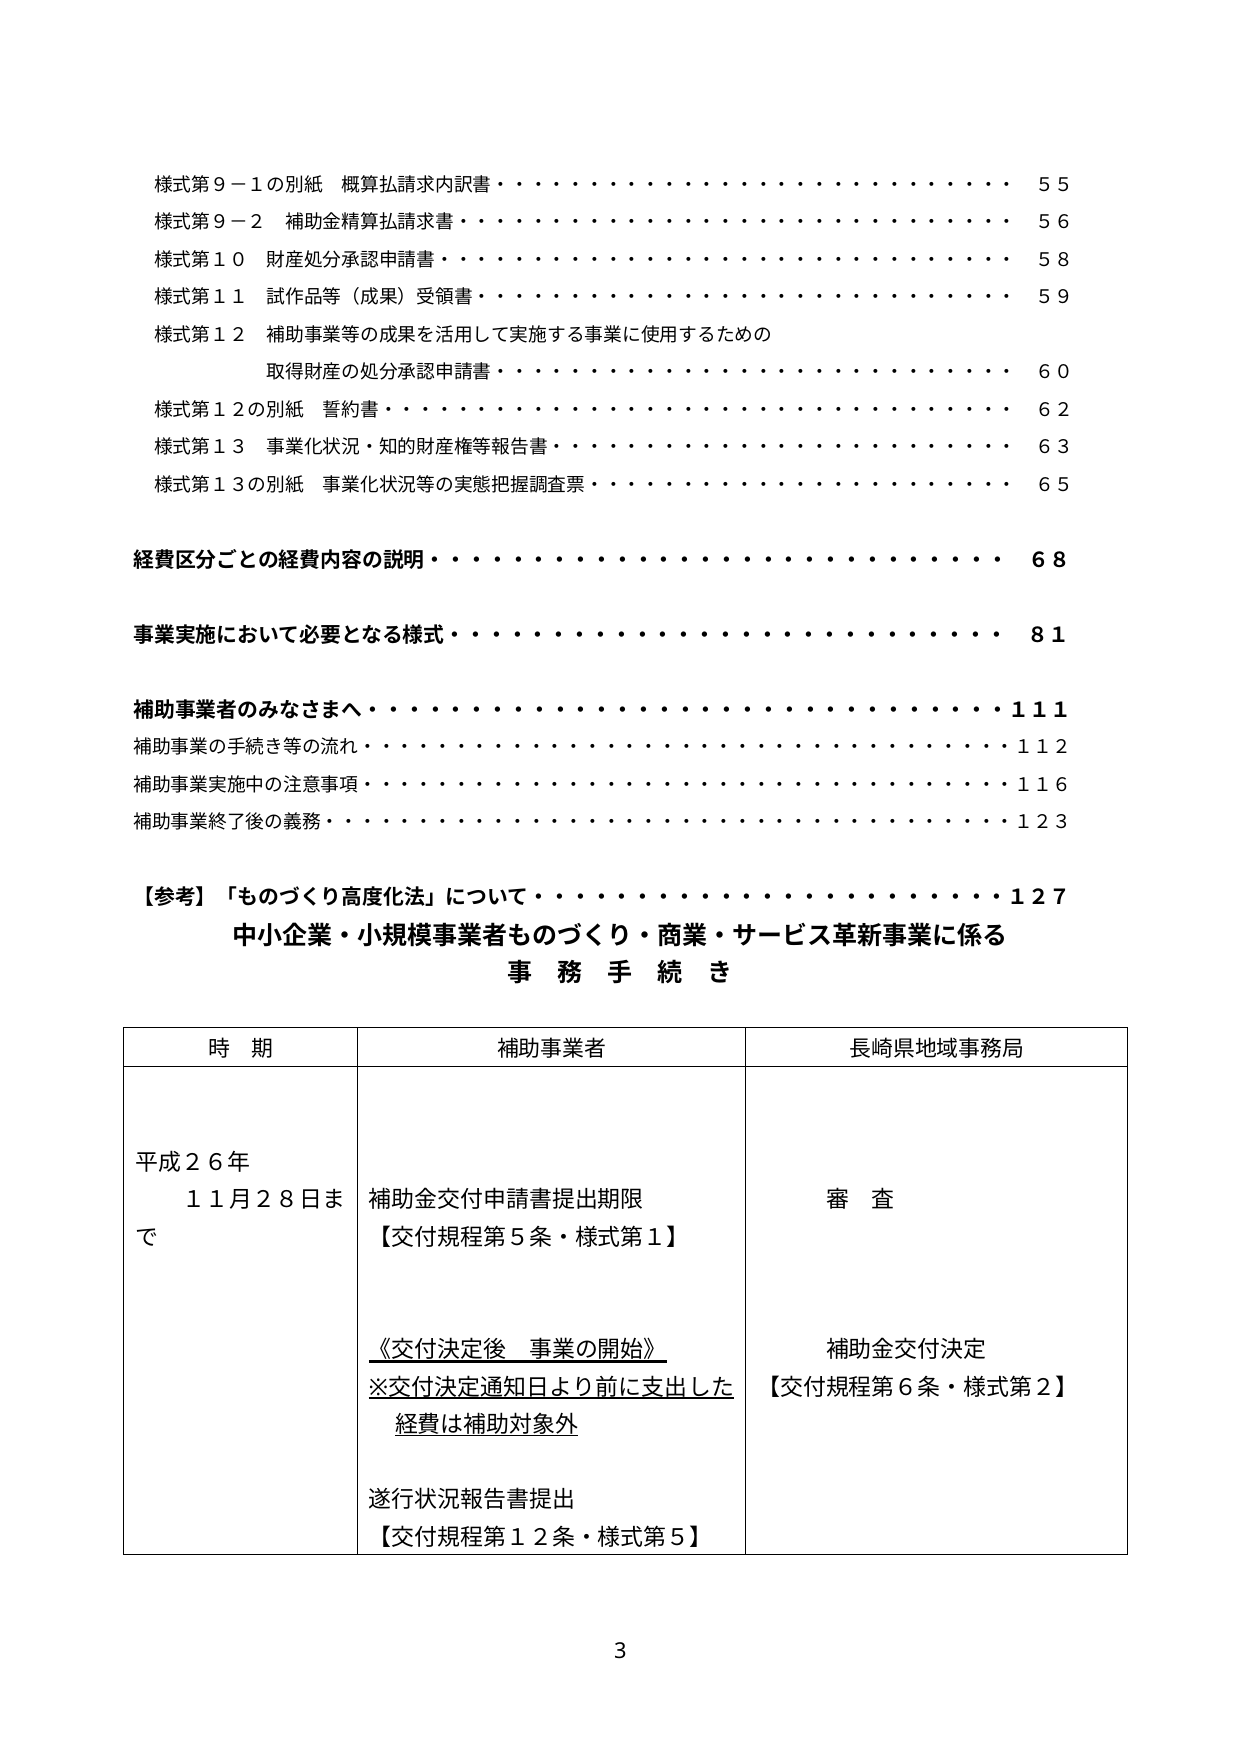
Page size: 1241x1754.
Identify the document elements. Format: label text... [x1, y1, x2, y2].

table_header 長崎県地域事務局 [746, 1028, 1127, 1066]
text 様式第１２ 補助事業等の成果を活用して実施する事業に使用するための [112, 314, 1128, 352]
text 【参考】「ものづくり高度化法」について・・・・・・・・・・・・・・・・・・・・・・・１２７ [112, 877, 1128, 914]
text 取得財産の処分承認申請書・・・・・・・・・・・・・・・・・・・・・・・・・・・・ ６０ [112, 352, 1128, 389]
text 様式第１２の別紙 誓約書・・・・・・・・・・・・・・・・・・・・・・・・・・・・・・・・・・ ６２ [112, 389, 1128, 427]
text 様式第１３ 事業化状況・知的財産権等報告書・・・・・・・・・・・・・・・・・・・・・・・・・ ６３ [112, 427, 1128, 464]
text 事 務 手 続 き [112, 952, 1128, 989]
text 様式第１１ 試作品等（成果）受領書・・・・・・・・・・・・・・・・・・・・・・・・・・・・・ ５９ [112, 277, 1128, 314]
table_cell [358, 1067, 745, 1554]
text 経費区分ごとの経費内容の説明・・・・・・・・・・・・・・・・・・・・・・・・・・・・ ６８ [112, 539, 1128, 577]
table_header 補助事業者 [358, 1028, 745, 1066]
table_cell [124, 1067, 357, 1554]
text 補助事業終了後の義務・・・・・・・・・・・・・・・・・・・・・・・・・・・・・・・・・・・・・１２３ [112, 802, 1128, 839]
text 様式第９－１の別紙 概算払請求内訳書・・・・・・・・・・・・・・・・・・・・・・・・・・・・ ５５ [112, 164, 1128, 202]
text 様式第１３の別紙 事業化状況等の実態把握調査票・・・・・・・・・・・・・・・・・・・・・・・ ６５ [112, 464, 1128, 502]
text 補助事業の手続き等の流れ・・・・・・・・・・・・・・・・・・・・・・・・・・・・・・・・・・・１１２ [112, 727, 1128, 764]
table_header 時 期 [124, 1028, 357, 1066]
text 補助事業者のみなさまへ・・・・・・・・・・・・・・・・・・・・・・・・・・・・・・・１１１ [112, 689, 1128, 727]
text 様式第１０ 財産処分承認申請書・・・・・・・・・・・・・・・・・・・・・・・・・・・・・・・ ５８ [112, 239, 1128, 277]
text 補助事業実施中の注意事項・・・・・・・・・・・・・・・・・・・・・・・・・・・・・・・・・・・１１６ [112, 764, 1128, 802]
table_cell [746, 1067, 1127, 1554]
text 事業実施において必要となる様式・・・・・・・・・・・・・・・・・・・・・・・・・・・ ８１ [112, 614, 1128, 652]
text 中小企業・小規模事業者ものづくり・商業・サービス革新事業に係る [112, 914, 1128, 952]
text 様式第９－２ 補助金精算払請求書・・・・・・・・・・・・・・・・・・・・・・・・・・・・・・ ５６ [112, 202, 1128, 239]
